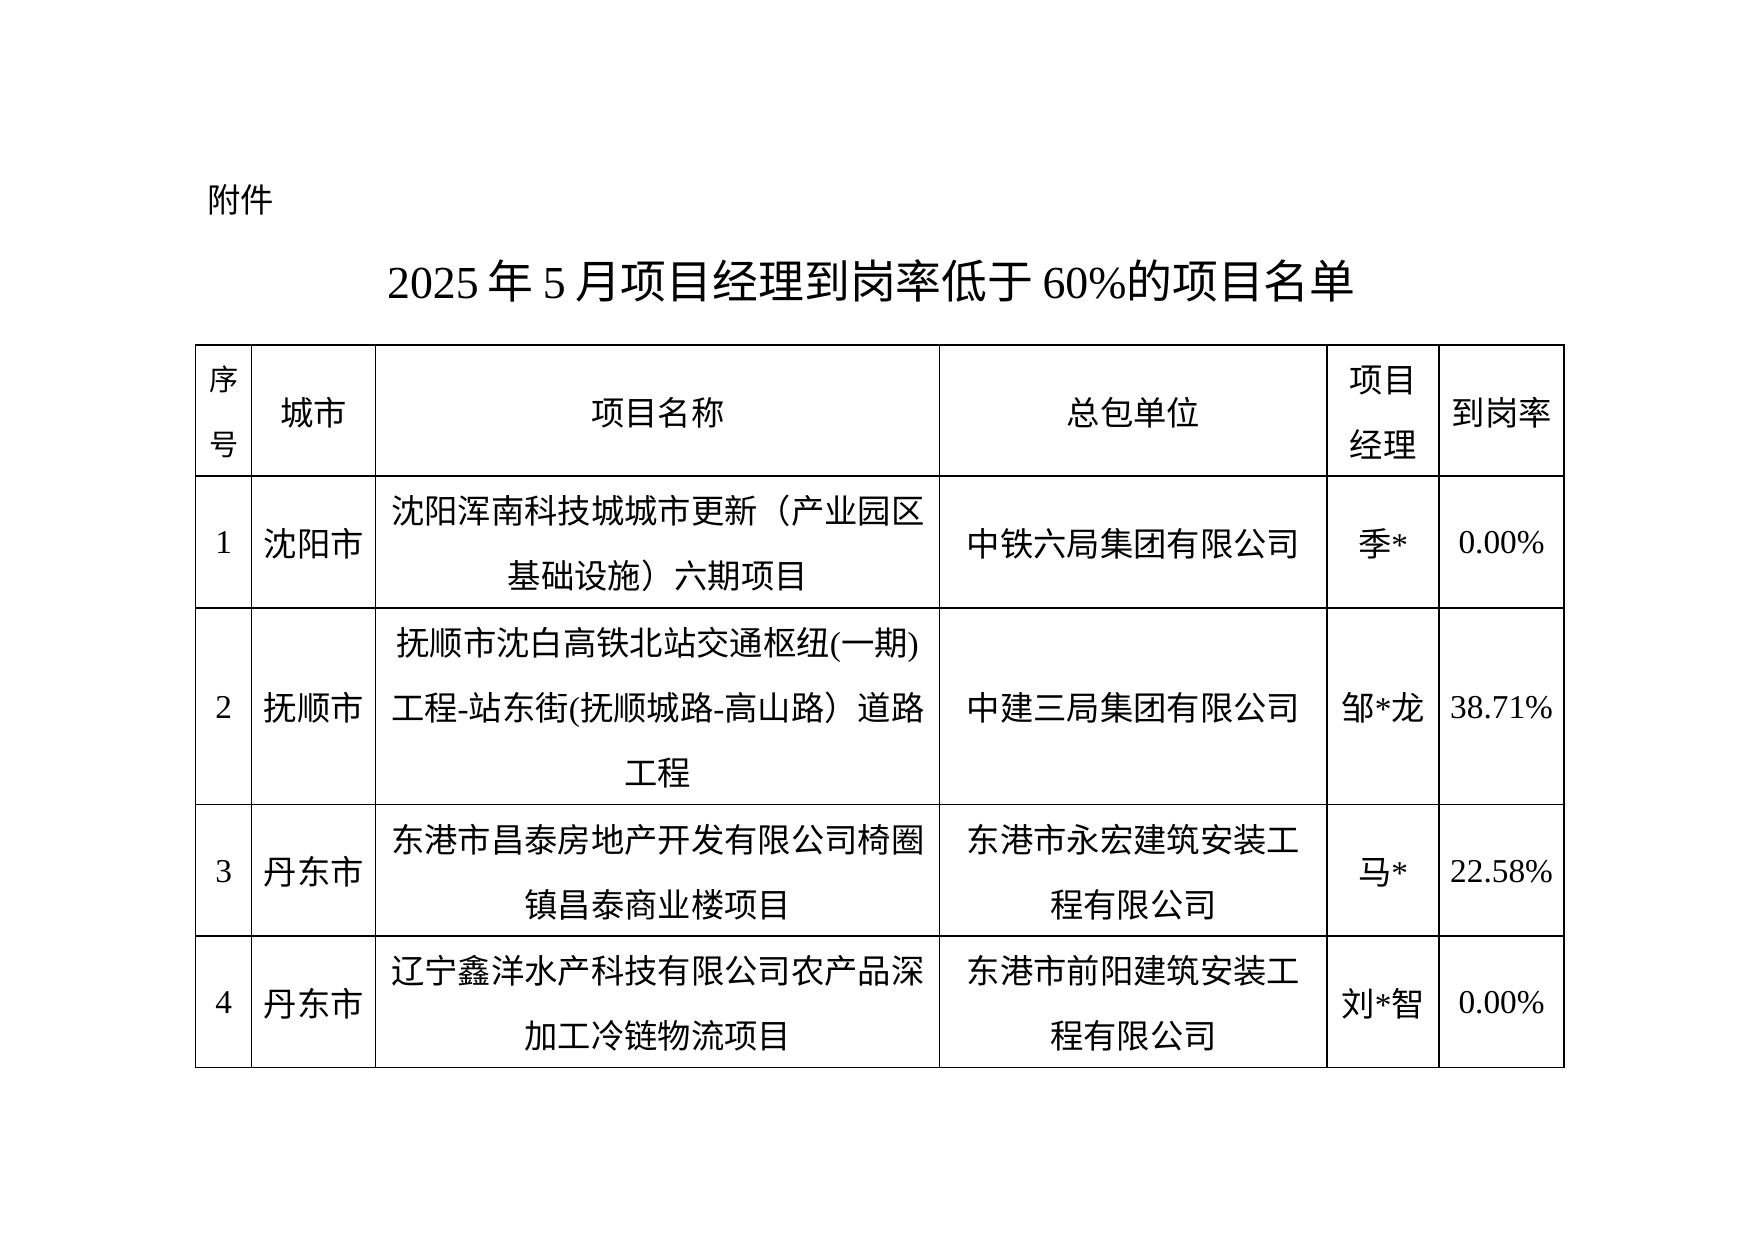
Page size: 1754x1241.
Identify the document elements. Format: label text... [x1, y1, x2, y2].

table_header 序号 [196, 346, 251, 475]
table_cell 东港市永宏建筑安装工程有限公司 [940, 805, 1326, 935]
table_cell 4 [196, 937, 251, 1067]
table_cell 38.71% [1440, 609, 1563, 803]
table_cell 中铁六局集团有限公司 [940, 477, 1326, 607]
table_cell 邹*龙 [1328, 609, 1438, 803]
text 2025年5月项目经理到岗率低于60%的项目名单 [207, 230, 1535, 328]
table_cell 丹东市 [252, 937, 375, 1067]
table_cell 马* [1328, 805, 1438, 935]
table_cell 季* [1328, 477, 1438, 607]
table_cell 22.58% [1440, 805, 1563, 935]
table_cell 刘*智 [1328, 937, 1438, 1067]
table_header 到岗率 [1440, 346, 1563, 475]
table_cell 1 [196, 477, 251, 607]
table_header 项目名称 [376, 346, 939, 475]
table_cell 抚顺市 [252, 609, 375, 803]
table_cell 东港市前阳建筑安装工程有限公司 [940, 937, 1326, 1067]
table_cell 辽宁鑫洋水产科技有限公司农产品深加工冷链物流项目 [376, 937, 939, 1067]
text 附件 [207, 165, 1535, 230]
table_cell 中建三局集团有限公司 [940, 609, 1326, 803]
table_header 总包单位 [940, 346, 1326, 475]
table_cell 0.00% [1440, 477, 1563, 607]
table_cell 0.00% [1440, 937, 1563, 1067]
table_cell 3 [196, 805, 251, 935]
table_cell 2 [196, 609, 251, 803]
table_header 项目经理 [1328, 346, 1438, 475]
table_cell 丹东市 [252, 805, 375, 935]
table_cell 抚顺市沈白高铁北站交通枢纽(一期)工程-站东街(抚顺城路-高山路）道路工程 [376, 609, 939, 803]
table_cell 沈阳浑南科技城城市更新（产业园区基础设施）六期项目 [376, 477, 939, 607]
table_header 城市 [252, 346, 375, 475]
table_cell 东港市昌泰房地产开发有限公司椅圈镇昌泰商业楼项目 [376, 805, 939, 935]
table_cell 沈阳市 [252, 477, 375, 607]
